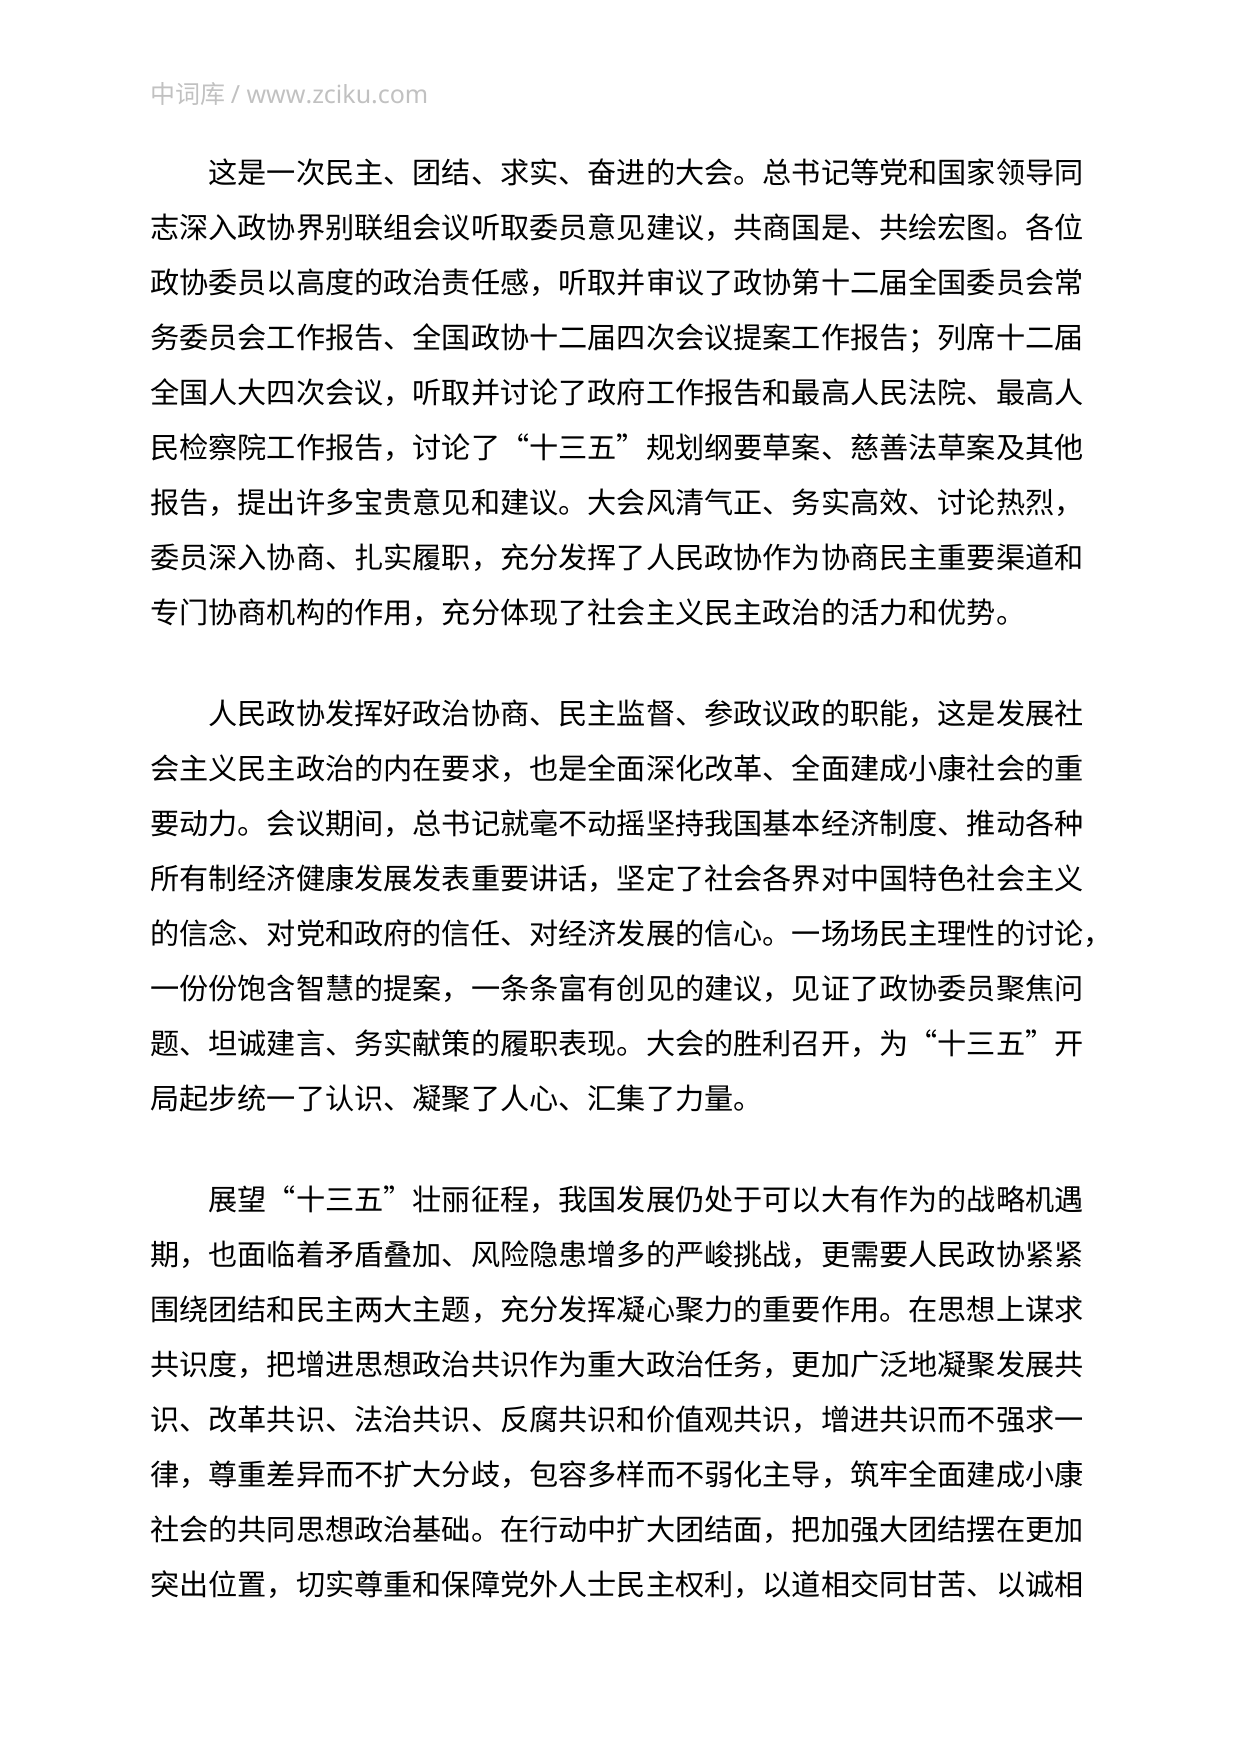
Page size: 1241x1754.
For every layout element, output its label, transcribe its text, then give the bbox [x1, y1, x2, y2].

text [150, 1177, 1090, 1603]
text 这是一次民主、团结、求实、奋进的大会。总书记等党和国家领导同志深入政协界别联组会议听取委员意见建议，共商国是、共绘宏图。各位政协委员以高度的政治责任感，听取并审议了政协第十二届全国委员会常务委员会工作报告、全国政协十二届四次会议提案工作报告；列席十二届全国人大四次会议，听取并讨论了政府工作报告和最高人民法院、最高人民检察院工作报告，讨论了“十三五”规划纲要草案、慈善法草案及其他报告，提出许多宝贵意见和建议。大会风清气正、务实高效、讨论热烈，委员深入协商、扎实履职，充分发挥了人民政协作为协商民主重要渠道和专门协商机构的作用，充分体现了社会主义民主政治的活力和优势。 [150, 150, 1090, 631]
text 人民政协发挥好政治协商、民主监督、参政议政的职能，这是发展社会主义民主政治的内在要求，也是全面深化改革、全面建成小康社会的重要动力。会议期间，总书记就毫不动摇坚持我国基本经济制度、推动各种所有制经济健康发展发表重要讲话，坚定了社会各界对中国特色社会主义的信念、对党和政府的信任、对经济发展的信心。一场场民主理性的讨论，一份份饱含智慧的提案，一条条富有创见的建议，见证了政协委员聚焦问题、坦诚建言、务实献策的履职表现。大会的胜利召开，为“十三五”开局起步统一了认识、凝聚了人心、汇集了力量。 [150, 691, 1090, 1117]
